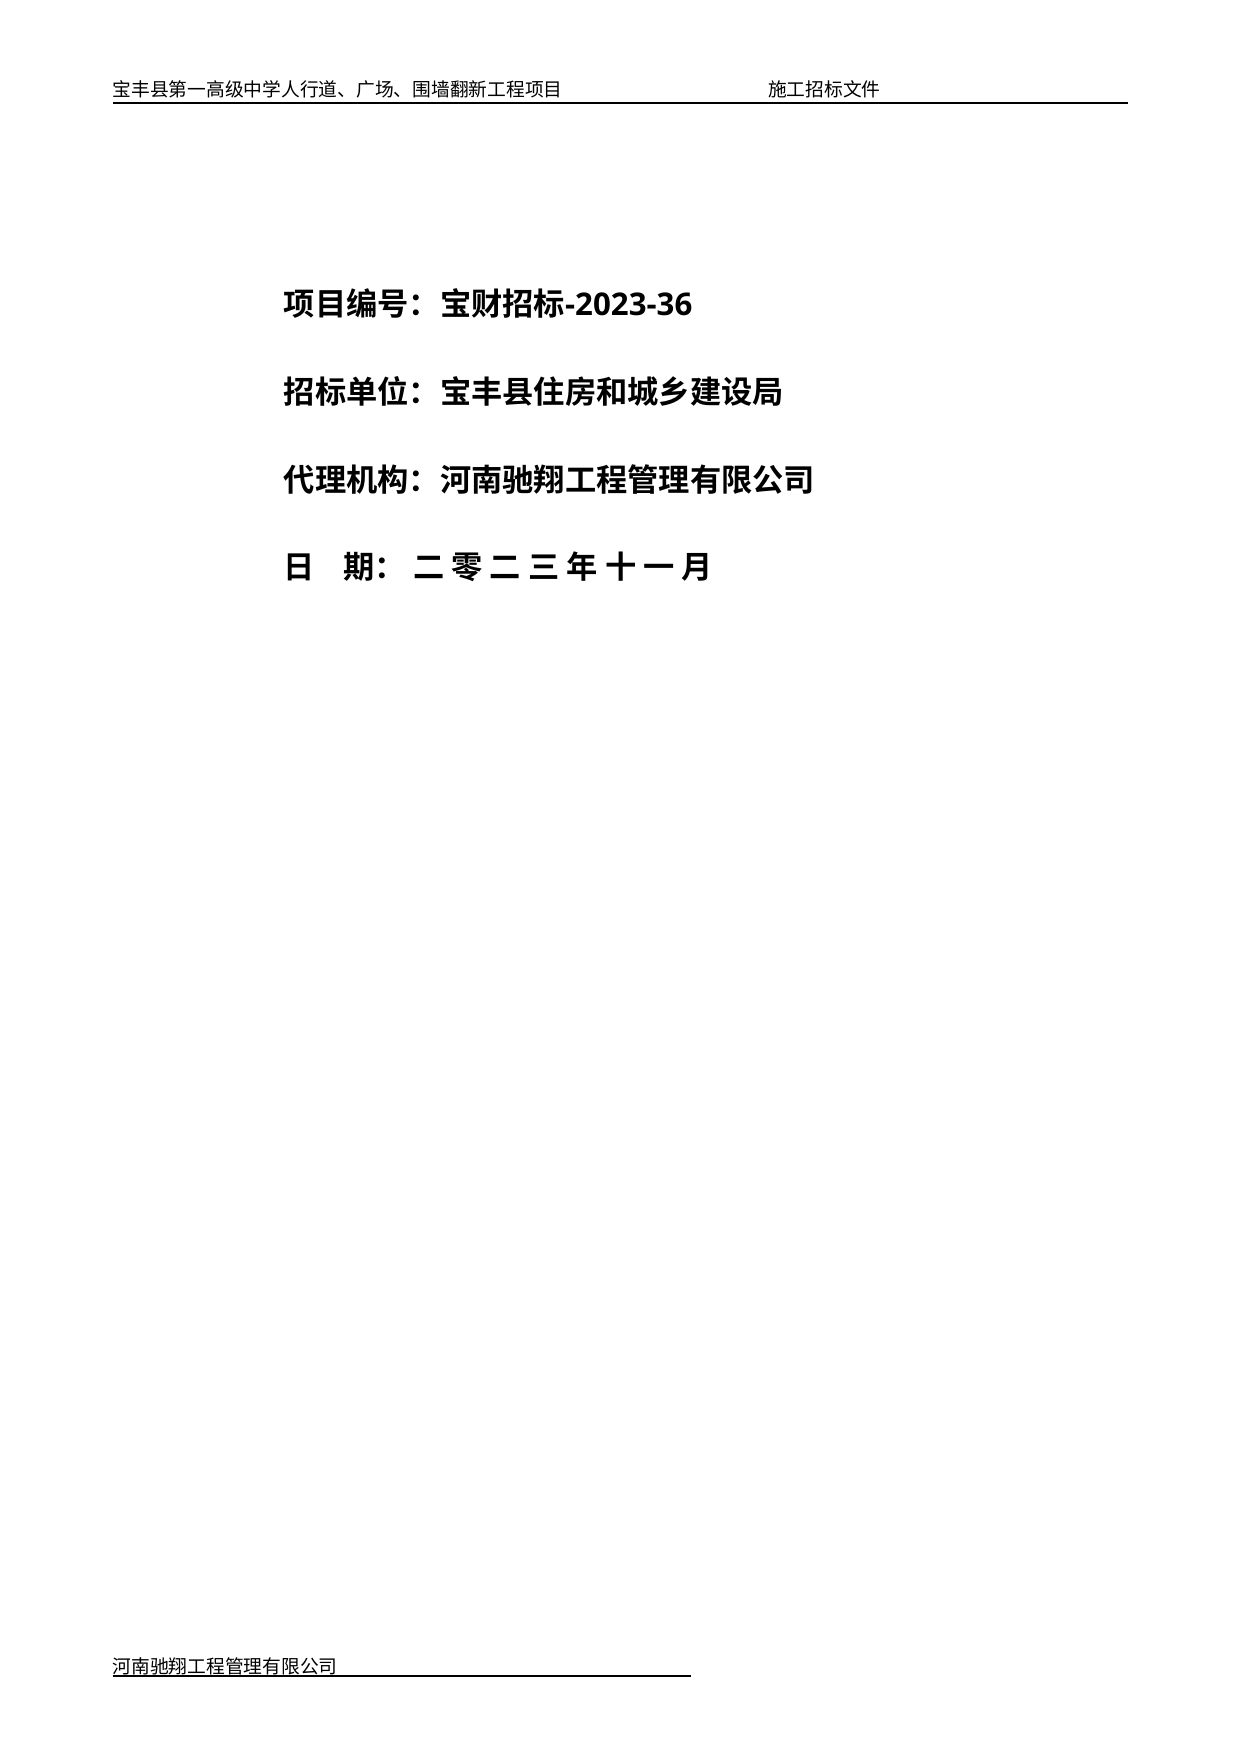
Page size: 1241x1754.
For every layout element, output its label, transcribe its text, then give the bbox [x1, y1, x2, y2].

text 项目编号：宝财招标-2023-36 [112, 269, 1128, 334]
text 招标单位：宝丰县住房和城乡建设局 [112, 357, 1128, 422]
text 代理机构：河南驰翔工程管理有限公司 [112, 445, 1128, 510]
text 日 期： 二 零 二 三 年 十 一 月 [112, 532, 1128, 597]
